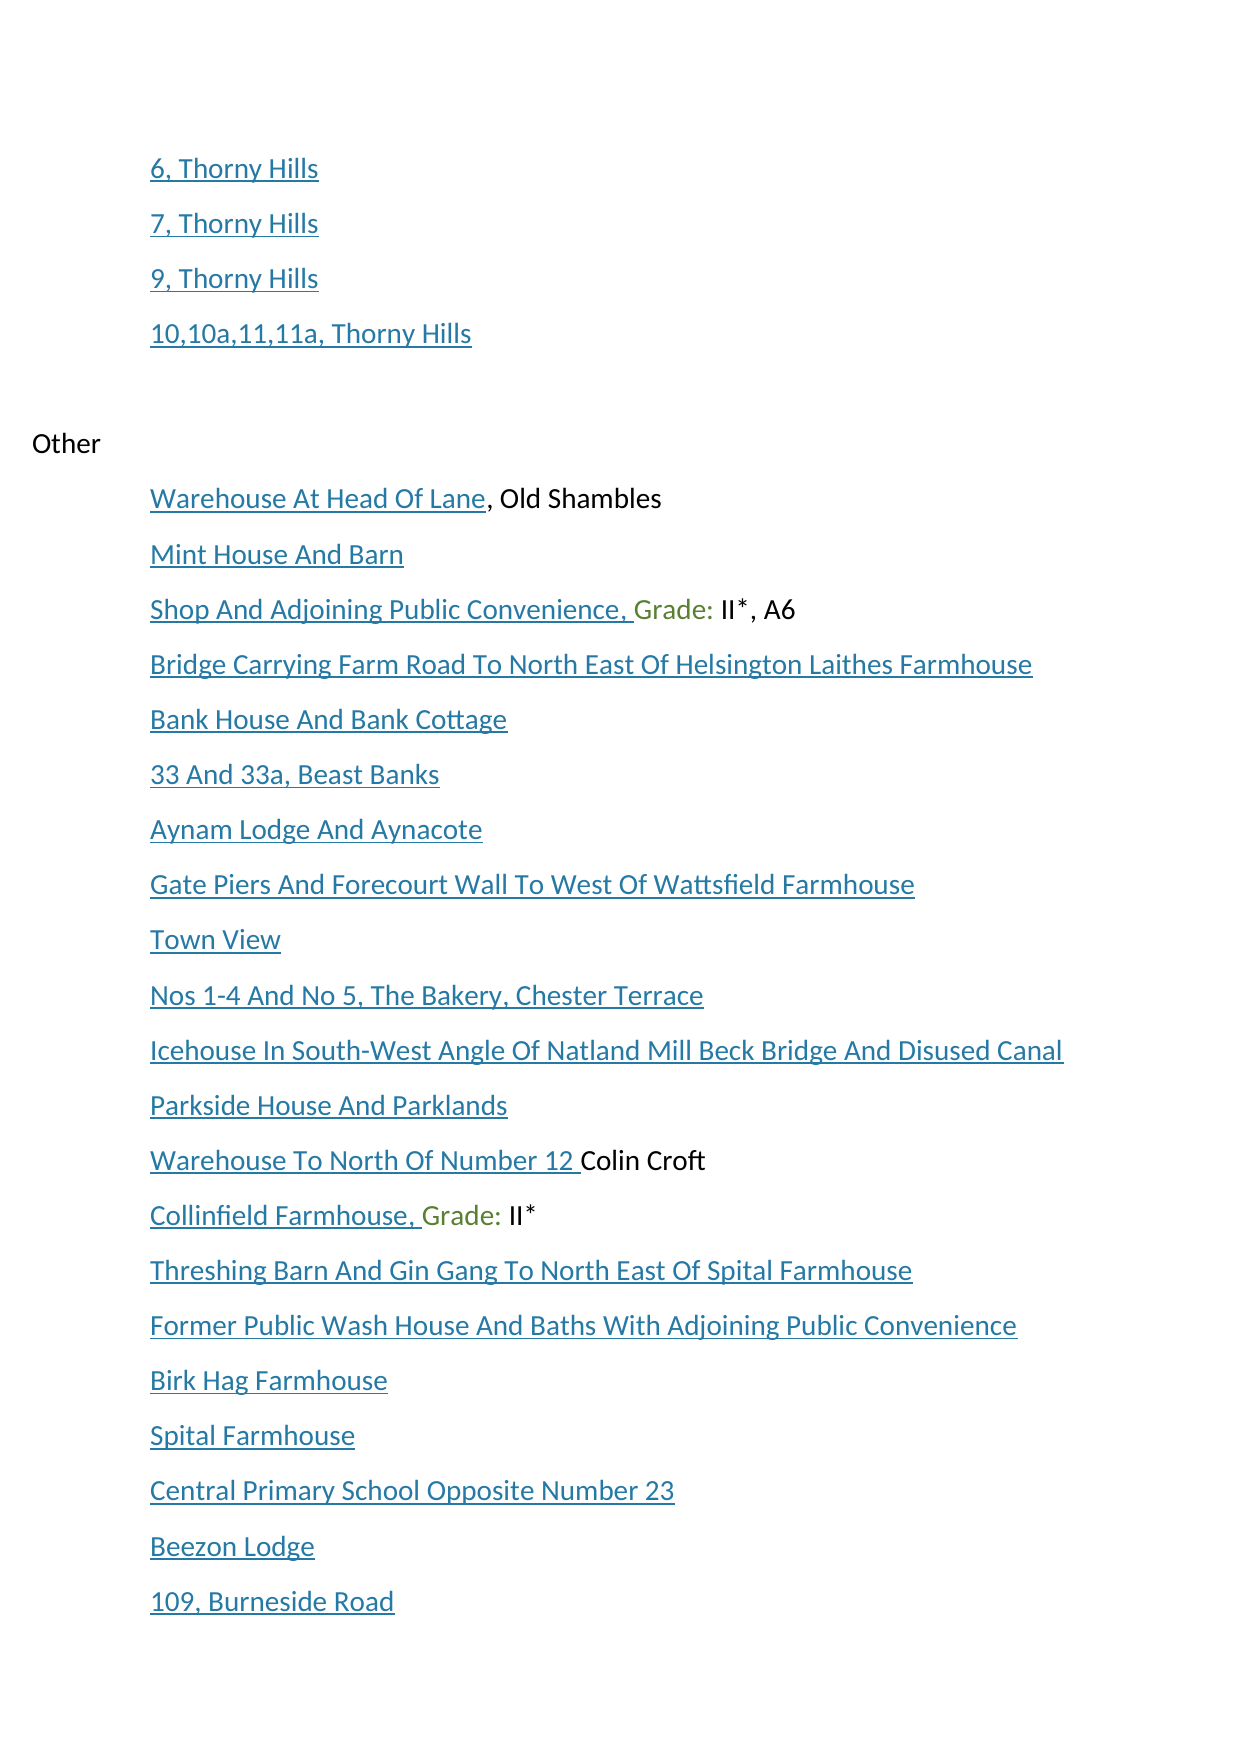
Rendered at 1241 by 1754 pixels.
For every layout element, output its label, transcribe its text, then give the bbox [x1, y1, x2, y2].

text Gate Piers And Forecourt Wall To West Of Wattsfield Farmhouse [150, 866, 1090, 902]
text Spital Farmhouse [150, 1417, 1090, 1453]
text 9, Thorny Hills [150, 260, 1090, 296]
text 109, Burneside Road [150, 1583, 1090, 1618]
text Birk Hag Farmhouse [150, 1362, 1090, 1398]
text Town View [150, 921, 1090, 957]
text Other [32, 426, 1090, 461]
text Collinfield Farmhouse, Grade: II* [150, 1197, 1090, 1233]
text Threshing Barn And Gin Gang To North East Of Spital Farmhouse [150, 1252, 1090, 1288]
text Beezon Lodge [150, 1528, 1090, 1563]
text Central Primary School Opposite Number 23 [150, 1472, 1090, 1508]
text 7, Thorny Hills [150, 205, 1090, 241]
text Bank House And Bank Cottage [150, 701, 1090, 737]
text Warehouse At Head Of Lane, Old Shambles [486, 481, 1090, 516]
text Mint House And Barn [150, 536, 1090, 571]
text Nos 1-4 And No 5, The Bakery, Chester Terrace [150, 977, 1090, 1012]
text 6, Thorny Hills [150, 150, 1090, 186]
text Aynam Lodge And Aynacote [150, 811, 1090, 847]
text 33 And 33a, Beast Banks [150, 756, 1090, 792]
text Parkside House And Parklands [150, 1087, 1090, 1122]
text Warehouse To North Of Number 12 Colin Croft [150, 1142, 1090, 1177]
text Bridge Carrying Farm Road To North East Of Helsington Laithes Farmhouse [150, 646, 1090, 682]
text Former Public Wash House And Baths With Adjoining Public Convenience [150, 1307, 1090, 1343]
text Icehouse In South-West Angle Of Natland Mill Beck Bridge And Disused Canal [150, 1032, 1090, 1067]
text 10,10a,11,11a, Thorny Hills [150, 315, 1090, 351]
text Shop And Adjoining Public Convenience, Grade: II*, A6 [150, 591, 1090, 626]
